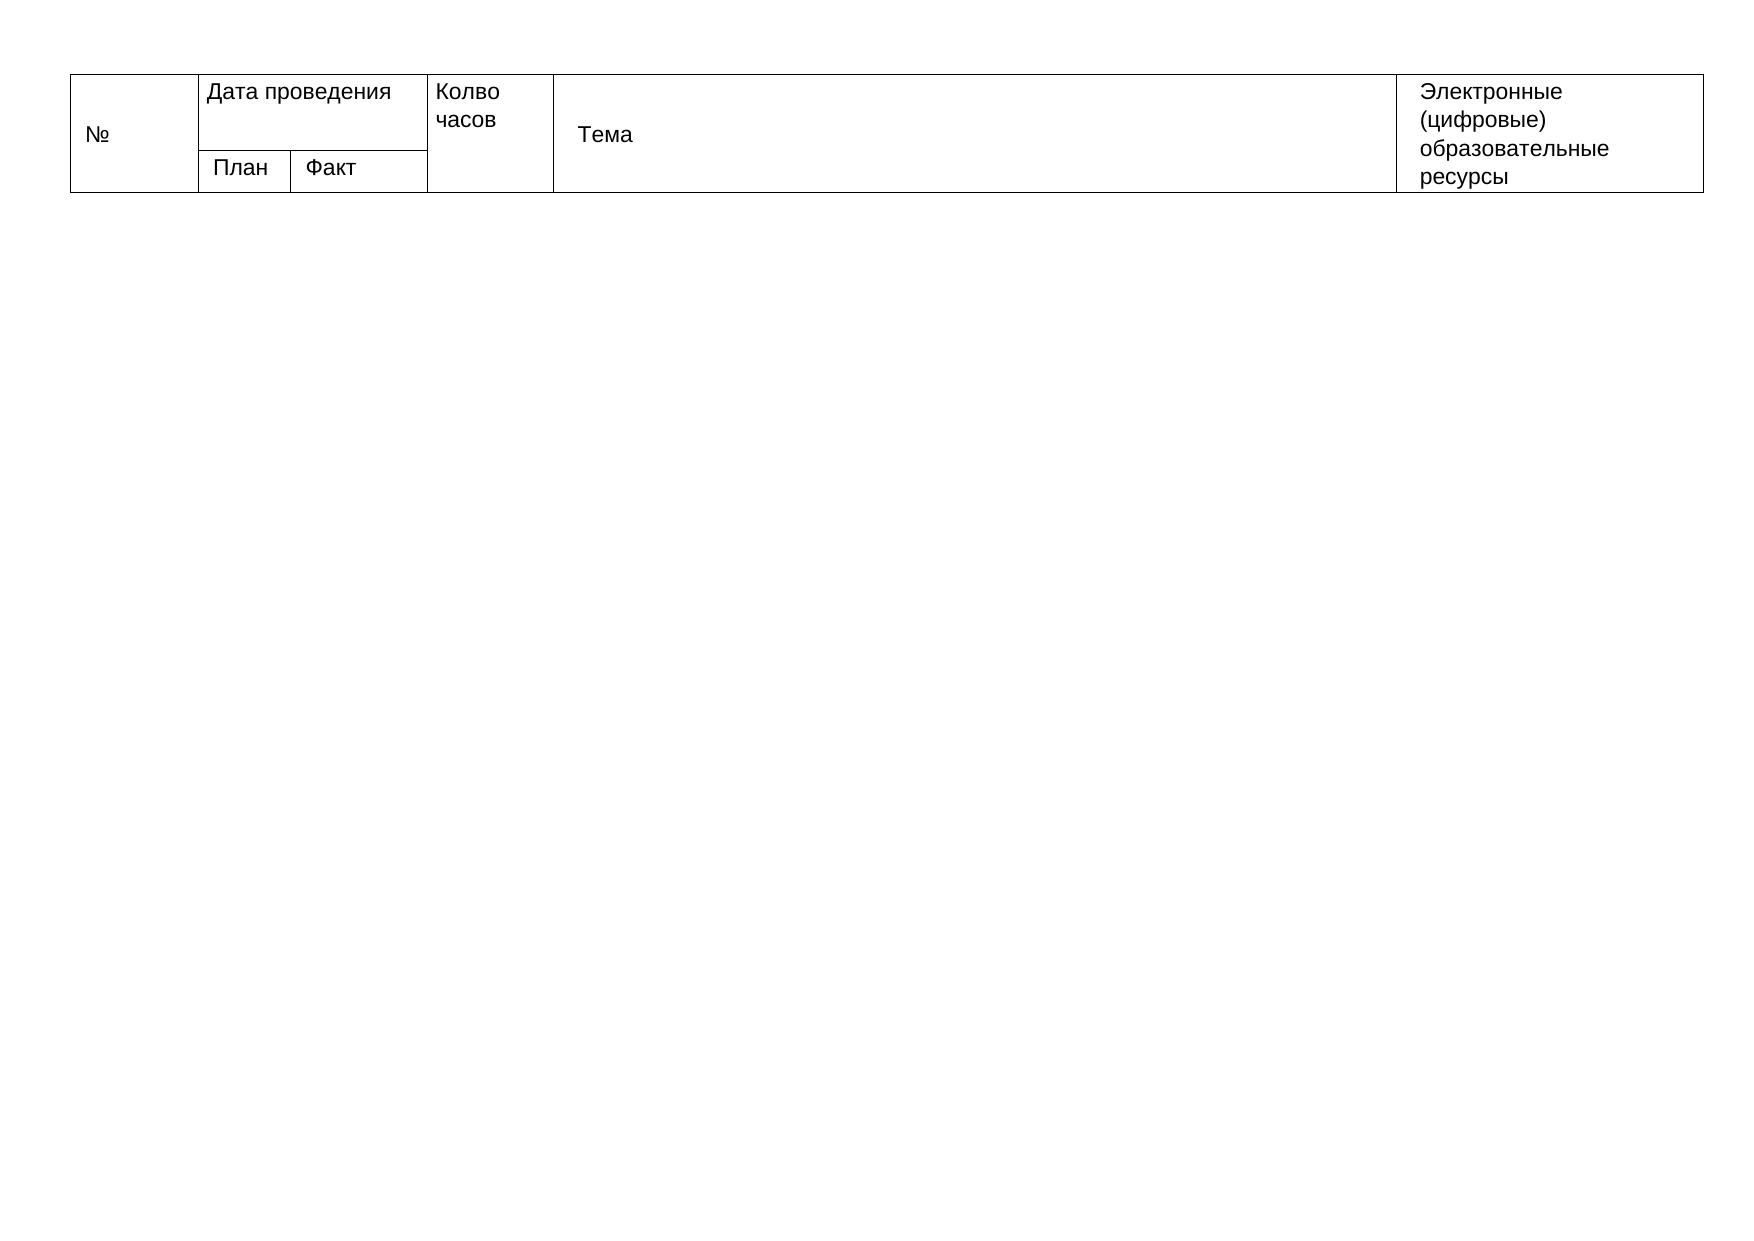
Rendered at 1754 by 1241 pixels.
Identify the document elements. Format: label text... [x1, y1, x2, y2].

table_cell Факт [291, 151, 427, 192]
table_header Дата проведения [199, 75, 427, 150]
table_header Электронные (цифровые) образовательные ресурсы [1397, 75, 1703, 192]
table_header Тема [554, 75, 1396, 192]
table_header Колво часов [428, 75, 553, 192]
table_header № [71, 75, 198, 192]
table_cell План [199, 151, 290, 192]
